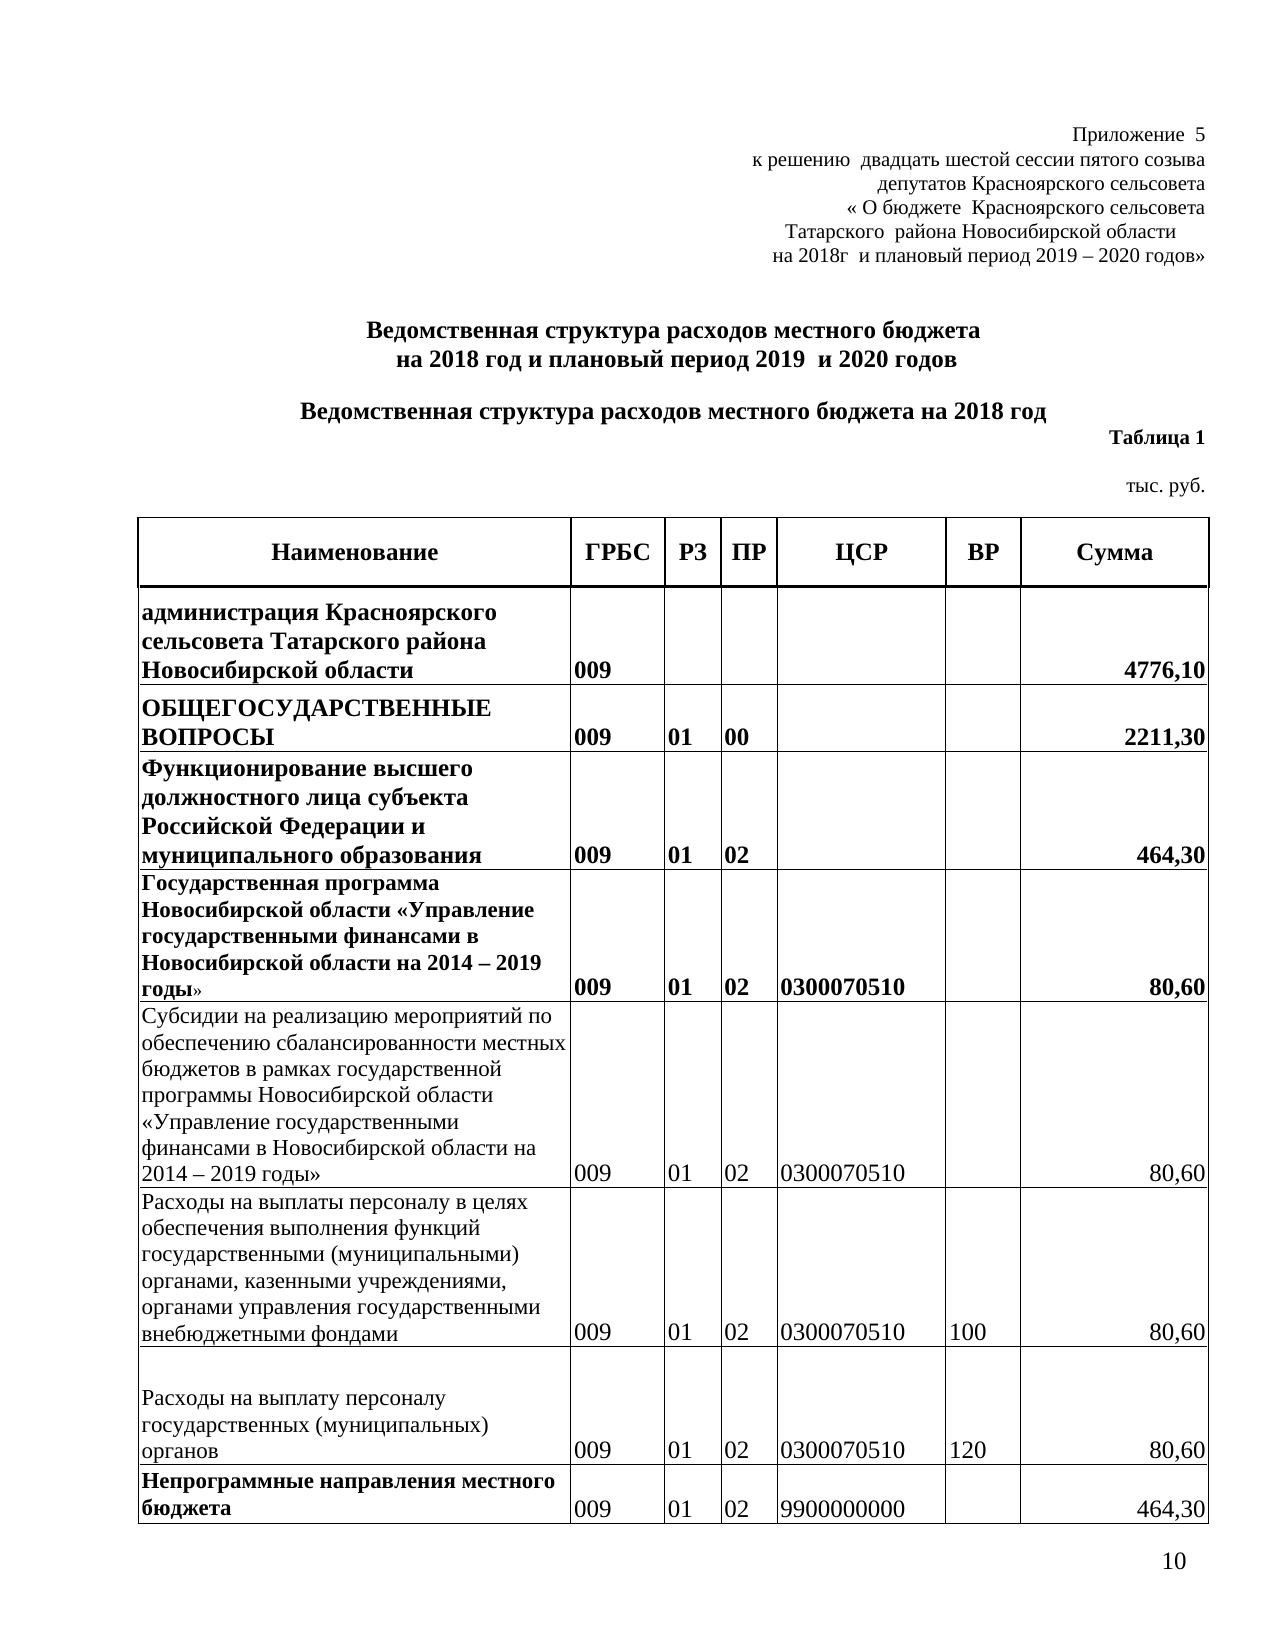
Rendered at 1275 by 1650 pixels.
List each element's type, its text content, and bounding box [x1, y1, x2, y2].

table_cell 00 [722, 685, 777, 751]
table_cell Государственная программа Новосибирской области «Управление государственными финансами в Новосибирской области на 2014 – 2019 годы» [139, 870, 570, 1001]
table_cell Субсидии на реализацию мероприятий по обеспечению сбалансированности местных бюджетов в рамках государственной программы Новосибирской области «Управление государственными финансами в Новосибирской области на 2014 – 2019 годы» [139, 1002, 570, 1187]
table_cell 02 [722, 870, 777, 1001]
table_cell 0300070510 [778, 1002, 945, 1187]
table_cell 100 [946, 1188, 1020, 1346]
table_cell Непрограммные направления местного бюджета [139, 1465, 570, 1523]
table_cell [946, 870, 1020, 1001]
table_cell 80,60 [1021, 1187, 1208, 1346]
table_cell 464,30 [1021, 1464, 1208, 1523]
table_cell 02 [722, 1347, 777, 1463]
table_cell ПР [722, 518, 776, 585]
table_cell 009 [571, 870, 664, 1001]
table_cell 120 [946, 1347, 1020, 1463]
table_cell [665, 588, 721, 684]
table_cell 009 [571, 1465, 664, 1523]
table_cell Наименование [139, 518, 570, 585]
table_cell 80,60 [1021, 1001, 1208, 1187]
table_cell [778, 752, 945, 868]
table_cell 0300070510 [778, 1347, 945, 1463]
table_cell Функционирование высшего должностного лица субъекта Российской Федерации и муниципального образования [139, 752, 570, 868]
table_cell 01 [665, 1465, 721, 1523]
table_cell 0300070510 [778, 870, 945, 1001]
table_cell 80,60 [1021, 869, 1208, 1001]
table_cell 01 [665, 1347, 721, 1463]
table_cell [778, 588, 945, 684]
table_cell [946, 685, 1020, 751]
table_cell 02 [722, 1188, 777, 1346]
table_cell [946, 752, 1020, 868]
table_cell ГРБС [572, 518, 664, 585]
table_cell 02 [722, 1002, 777, 1187]
table_cell администрация Красноярского сельсовета Татарского района Новосибирской области [139, 586, 570, 684]
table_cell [139, 1347, 570, 1463]
table_header Приложение 5 к решению двадцать шестой сессии пятого созыва депутатов Красноярского сельсовета « О бюджете Красноярского сельсовета Татарского района Новосибирской области на 2018г и плановый период 2019 – 2020 годов» Ведомственная структура расходов местного бюджета на 2018 год и плановый период 2019 и 2020 годов Ведомственная структура расходов местного бюджета на 2018 год Таблица 1 тыс. руб. [138, 123, 1208, 517]
table_cell ЦСР [778, 518, 945, 585]
table_cell 4776,10 [1021, 585, 1208, 684]
table_cell 01 [665, 1002, 721, 1187]
table_cell 02 [722, 1465, 777, 1523]
table_cell 9900000000 [778, 1465, 945, 1523]
table_cell 464,30 [1021, 751, 1208, 868]
table_cell ВР [947, 518, 1020, 585]
table_cell 01 [665, 752, 721, 868]
table_cell 80,60 [1021, 1346, 1208, 1463]
table_cell 2211,30 [1021, 684, 1208, 751]
table_cell 01 [665, 685, 721, 751]
table_cell 02 [722, 752, 777, 868]
table_cell РЗ [666, 518, 720, 585]
table_cell [946, 1465, 1020, 1523]
table_cell 009 [571, 1188, 664, 1346]
table_cell ОБЩЕГОСУДАРСТВЕННЫЕ ВОПРОСЫ [139, 685, 570, 751]
table_cell 009 [571, 1002, 664, 1187]
table_cell 01 [665, 1188, 721, 1346]
table_cell [722, 588, 777, 684]
table_cell 009 [571, 588, 664, 684]
table_cell [946, 588, 1020, 684]
table_cell Сумма [1022, 518, 1208, 585]
table_cell [946, 1002, 1020, 1187]
table_cell 009 [571, 752, 664, 868]
table_cell 009 [571, 1347, 664, 1463]
table_cell 0300070510 [778, 1188, 945, 1346]
table_cell 009 [571, 685, 664, 751]
table_cell Расходы на выплаты персоналу в целях обеспечения выполнения функций государственными (муниципальными) органами, казенными учреждениями, органами управления государственными внебюджетными фондами [139, 1188, 570, 1346]
table_cell [778, 685, 945, 751]
table_cell 01 [665, 870, 721, 1001]
